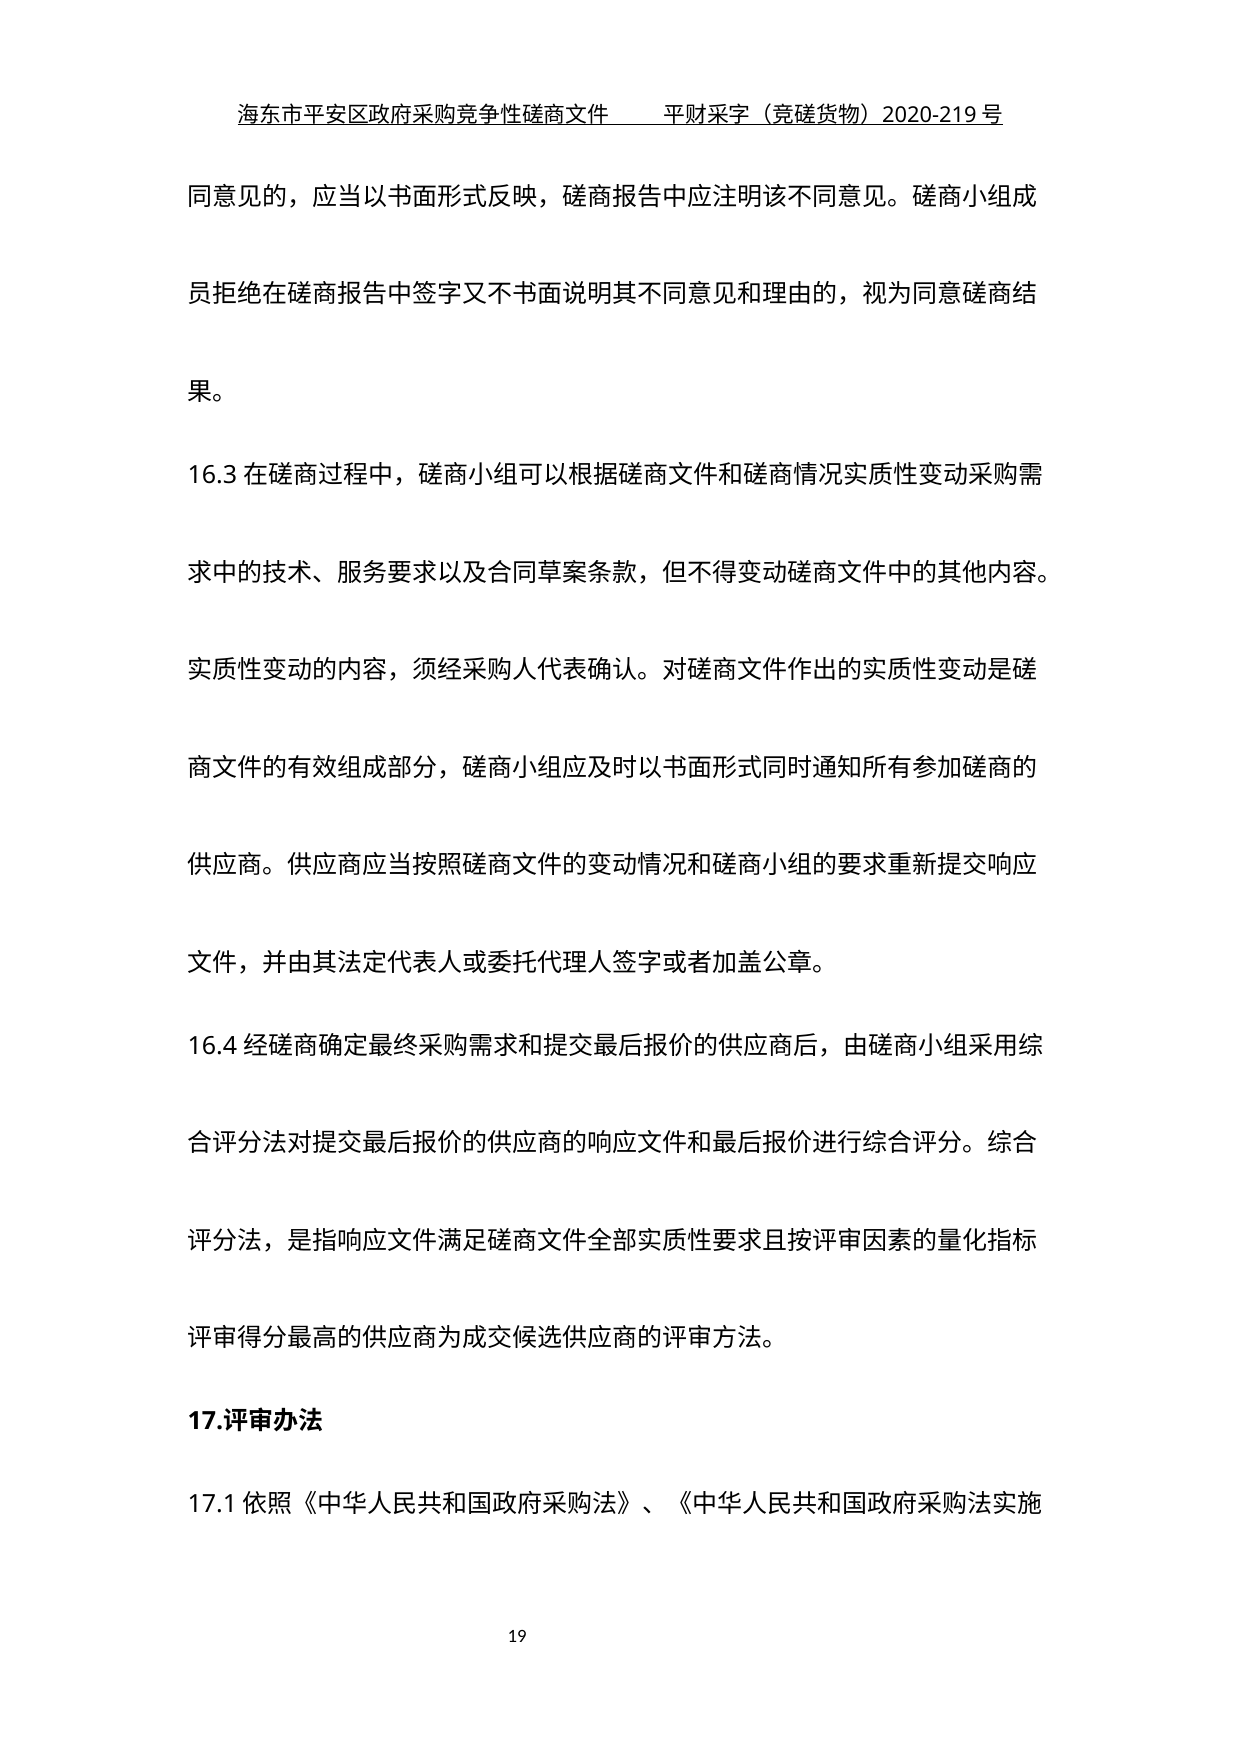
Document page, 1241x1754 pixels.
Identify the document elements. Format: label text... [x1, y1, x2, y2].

text 16.3 在磋商过程中，磋商小组可以根据磋商文件和磋商情况实质性变动采购需求中的技术、服务要求以及合同草案条款，但不得变动磋商文件中的其他内容。实质性变动的内容，须经采购人代表确认。对磋商文件作出的实质性变动是磋商文件的有效组成部分，磋商小组应及时以书面形式同时通知所有参加磋商的供应商。供应商应当按照磋商文件的变动情况和磋商小组的要求重新提交响应文件，并由其法定代表人或委托代理人签字或者加盖公章。 [187, 440, 1053, 993]
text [187, 1469, 1053, 1534]
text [187, 162, 1053, 422]
text 16.4 经磋商确定最终采购需求和提交最后报价的供应商后，由磋商小组采用综合评分法对提交最后报价的供应商的响应文件和最后报价进行综合评分。综合评分法，是指响应文件满足磋商文件全部实质性要求且按评审因素的量化指标评审得分最高的供应商为成交候选供应商的评审方法。 [187, 1011, 1053, 1368]
text 17.评审办法 [187, 1386, 1053, 1451]
